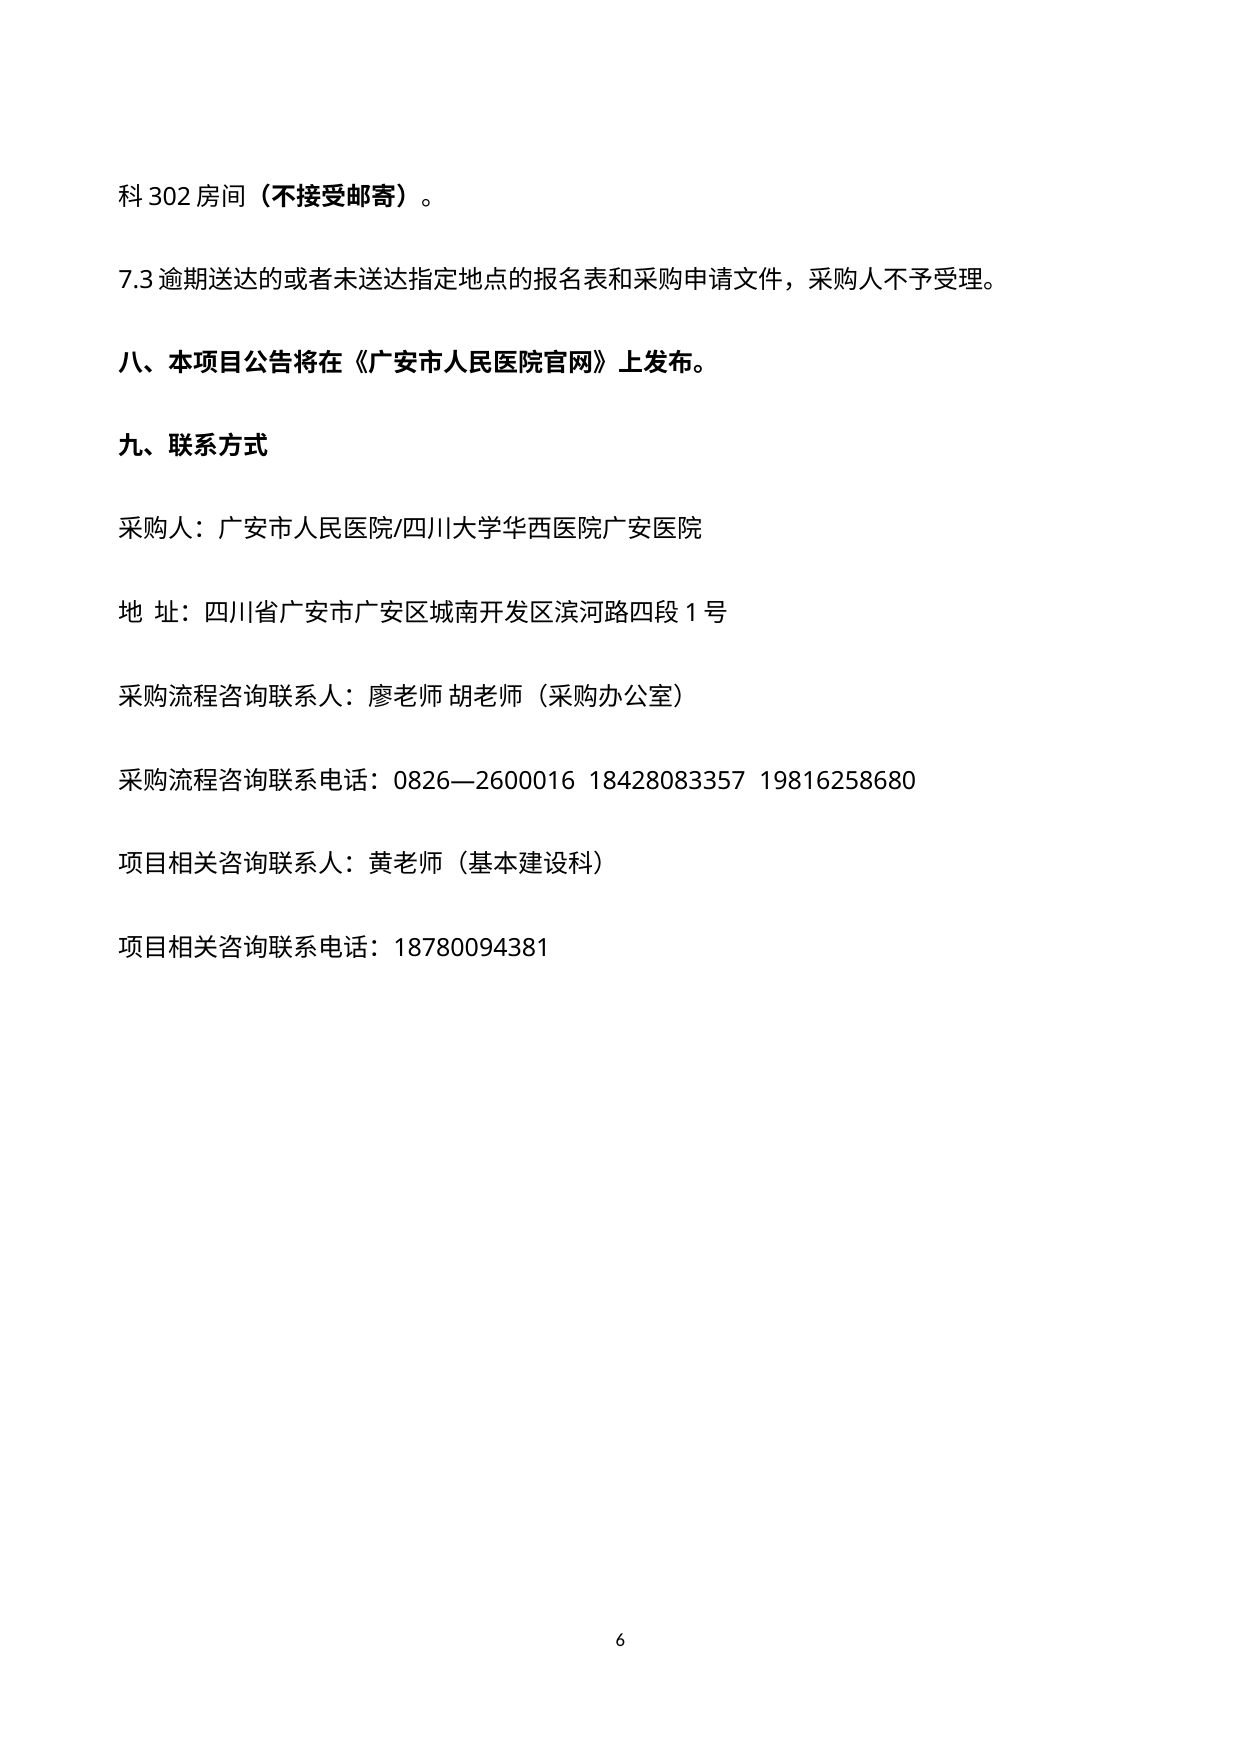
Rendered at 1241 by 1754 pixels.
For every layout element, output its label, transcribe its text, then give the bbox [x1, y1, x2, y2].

text 采购流程咨询联系电话：0826—2600016 18428083357 19816258680 [118, 746, 1124, 811]
text 7.3逾期送达的或者未送达指定地点的报名表和采购申请文件，采购人不予受理。 [118, 245, 1122, 310]
text 九、联系方式 [118, 411, 1122, 476]
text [118, 162, 1124, 227]
text 项目相关咨询联系人：黄老师（基本建设科） [118, 829, 1124, 894]
text 采购人：广安市人民医院/四川大学华西医院广安医院 [118, 494, 1124, 559]
text 采购流程咨询联系人：廖老师 胡老师（采购办公室） [118, 662, 1124, 727]
text 项目相关咨询联系电话：18780094381 [118, 913, 1124, 978]
text 八、本项目公告将在《广安市人民医院官网》上发布。 [118, 328, 1122, 393]
text 地 址：四川省广安市广安区城南开发区滨河路四段1号 [118, 578, 1124, 643]
